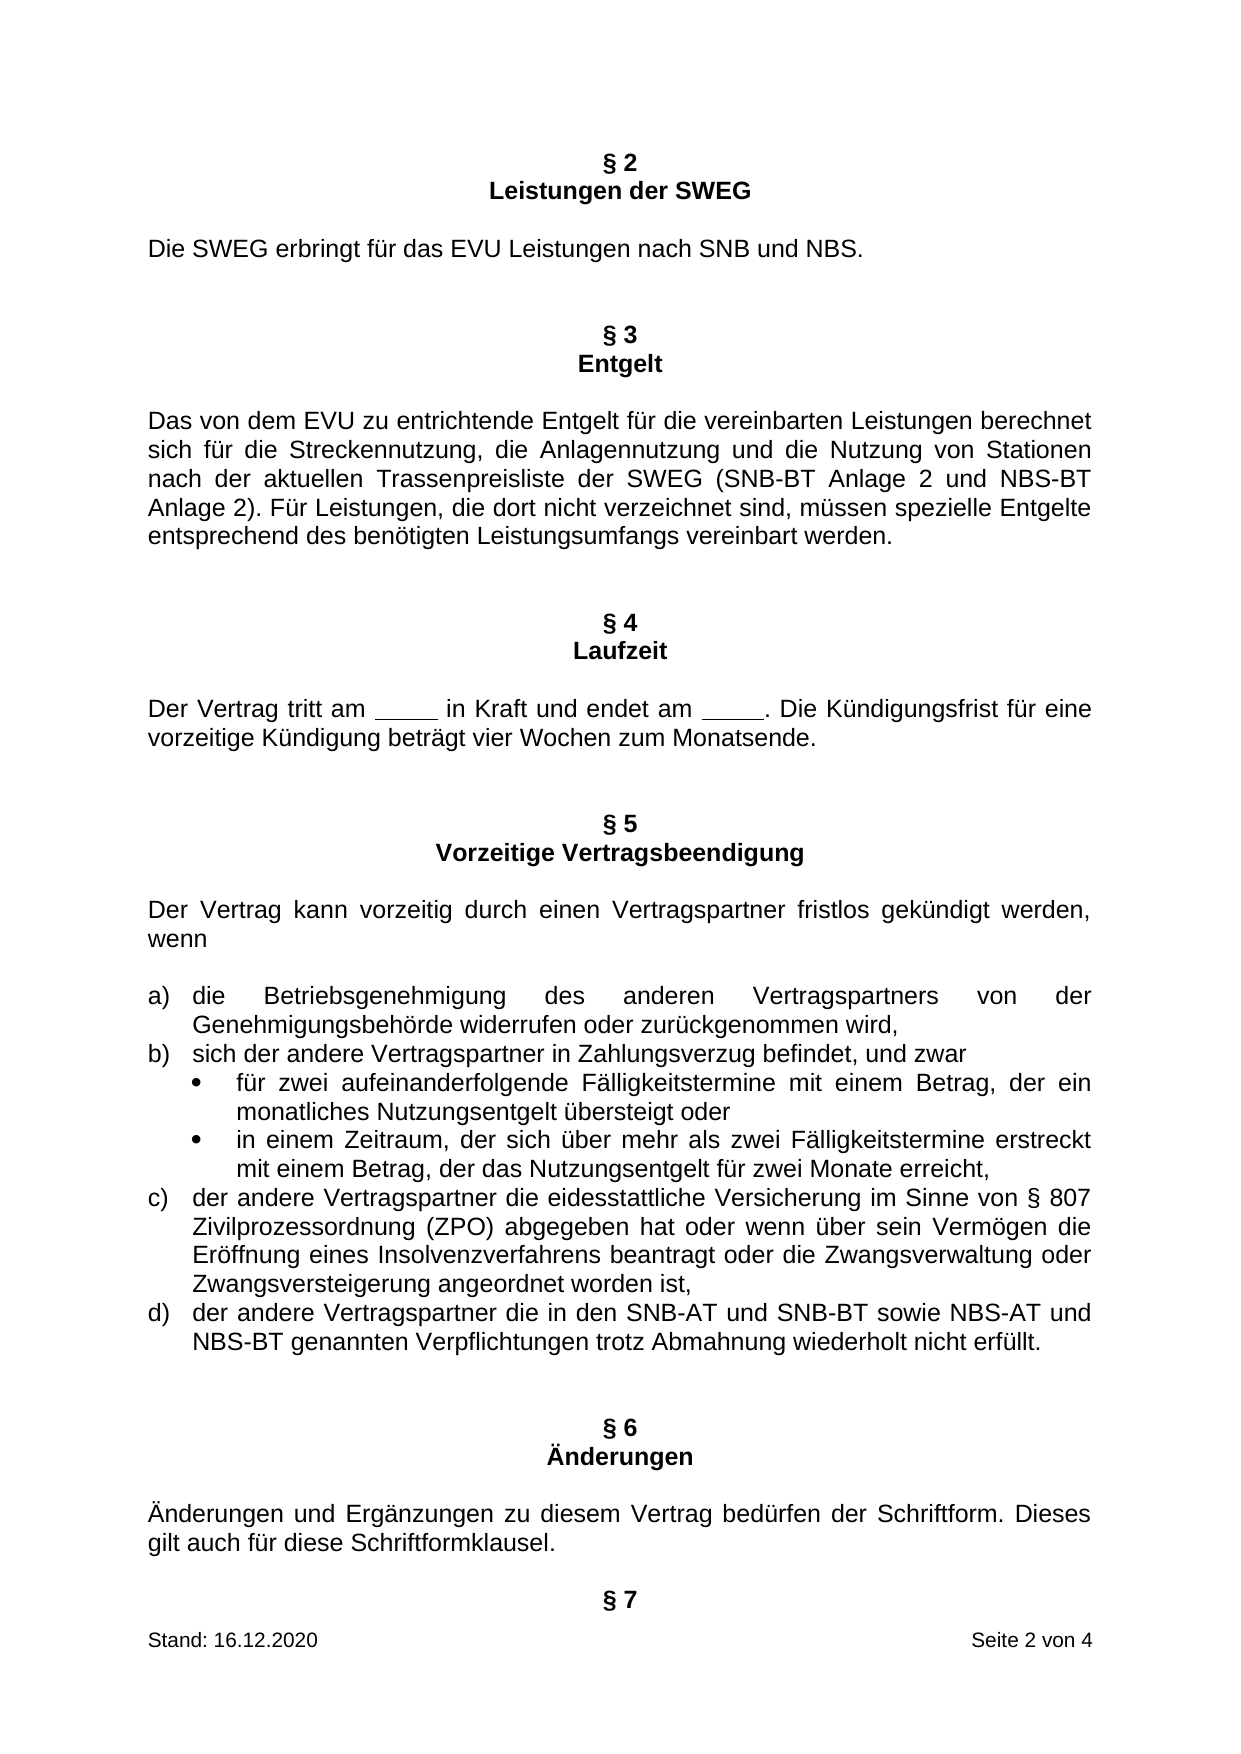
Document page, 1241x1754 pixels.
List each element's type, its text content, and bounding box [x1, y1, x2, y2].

text Änderungen [148, 1442, 1093, 1470]
text Entgelt [148, 349, 1093, 378]
text Der Vertrag kann vorzeitig durch einen Vertragspartner fristlos gekündigt werden, wenn [148, 895, 1093, 953]
list für zwei aufeinanderfolgende Fälligkeitstermine mit einem Betrag, der ein monatliches Nutzungsentgelt übersteigt oder [192, 1068, 1093, 1125]
list der andere Vertragspartner die eidesstattliche Versicherung im Sinne von § 807 Zivilprozessordnung (ZPO) abgegeben hat oder wenn über sein Vermögen die Eröffnung eines Insolvenzverfahrens beantragt oder die Zwangsverwaltung oder Zwangsversteigerung angeordnet worden ist, [148, 1183, 1093, 1298]
list in einem Zeitraum, der sich über mehr als zwei Fälligkeitstermine erstreckt mit einem Betrag, der das Nutzungsentgelt für zwei Monate erreicht, [192, 1125, 1093, 1183]
text § 2 [148, 148, 1093, 176]
text § 5 [148, 809, 1093, 838]
text Änderungen und Ergänzungen zu diesem Vertrag bedürfen der Schriftform. Dieses gilt auch für diese Schriftformklausel. [148, 1499, 1093, 1557]
text Vorzeitige Vertragsbeendigung [148, 838, 1093, 866]
text § 4 [148, 608, 1093, 636]
text Das von dem EVU zu entrichtende Entgelt für die vereinbarten Leistungen berechnet sich für die Streckennutzung, die Anlagennutzung und die Nutzung von Stationen nach der aktuellen Trassenpreisliste der SWEG (SNB-BT Anlage 2 und NBS-BT Anlage 2). Für Leistungen, die dort nicht verzeichnet sind, müssen spezielle Entgelte entsprechend des benötigten Leistungsumfangs vereinbart werden. [148, 406, 1093, 550]
text § 7 [148, 1585, 1093, 1614]
list sich der andere Vertragspartner in Zahlungsverzug befindet, und zwar [148, 1039, 1093, 1068]
text Der Vertrag tritt am in Kraft und endet am . Die Kündigungsfrist für eine vorzeitige Kündigung beträgt vier Wochen zum Monatsende. [148, 694, 1093, 751]
list der andere Vertragspartner die in den SNB-AT und SNB-BT sowie NBS-AT und NBS-BT genannten Verpflichtungen trotz Abmahnung wiederholt nicht erfüllt. [148, 1298, 1093, 1355]
text Leistungen der SWEG [148, 176, 1093, 205]
text § 3 [148, 320, 1093, 349]
text Die SWEG erbringt für das EVU Leistungen nach SNB und NBS. [148, 234, 1093, 263]
text Laufzeit [148, 636, 1093, 665]
list die Betriebsgenehmigung des anderen Vertragspartners von der Genehmigungsbehörde widerrufen oder zurückgenommen wird, [148, 981, 1093, 1039]
text § 6 [148, 1413, 1093, 1442]
